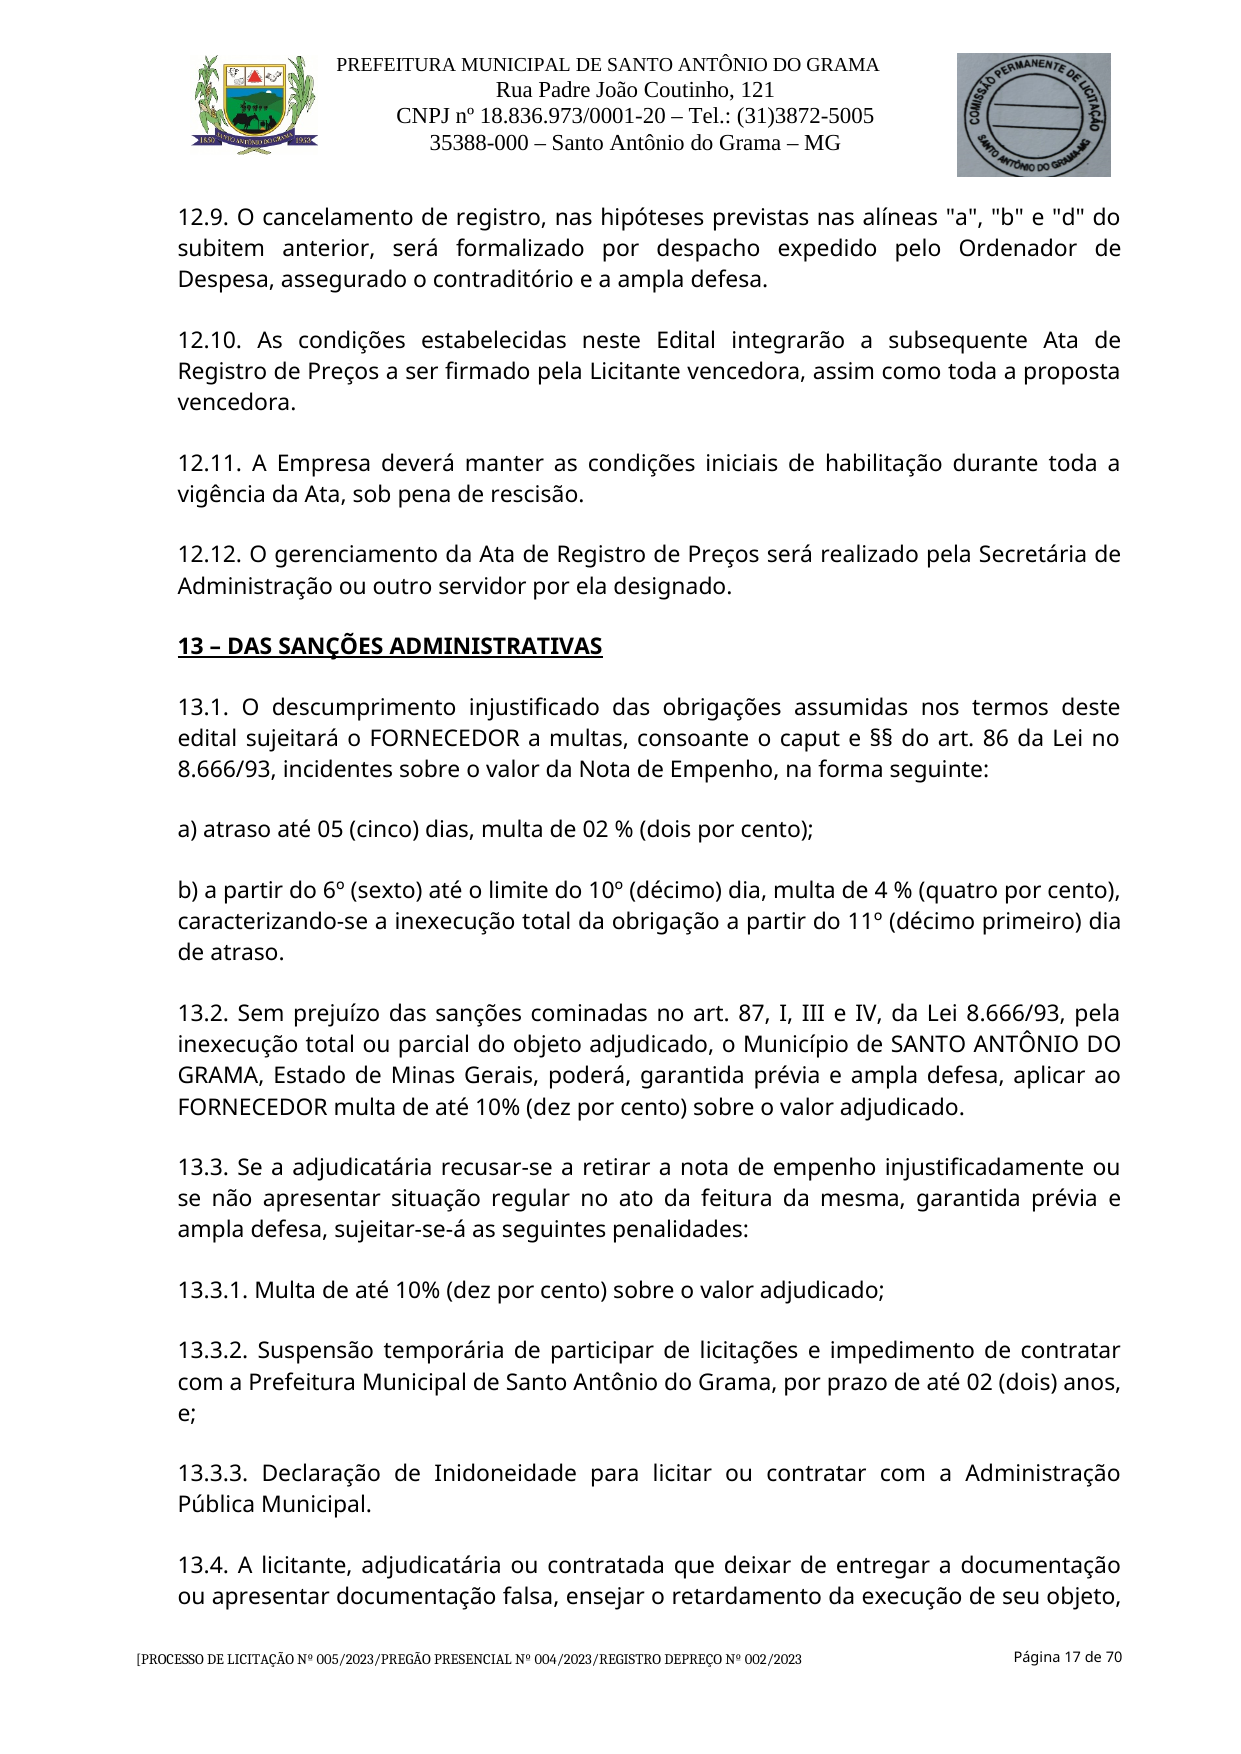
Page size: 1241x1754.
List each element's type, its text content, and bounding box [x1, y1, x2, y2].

text 13.3.2. Suspensão temporária de participar de licitações e impedimento de contratar com a Prefeitura Municipal de Santo Antônio do Grama, por prazo de até 02 (dois) anos, e; [177, 1334, 1122, 1428]
text 13.3. Se a adjudicatária recusar-se a retirar a nota de empenho injustificadamente ou se não apresentar situação regular no ato da feitura da mesma, garantida prévia e ampla defesa, sujeitar-se-á as seguintes penalidades: [177, 1151, 1122, 1244]
picture [957, 53, 1111, 177]
picture [190, 55, 319, 155]
text 13.3.1. Multa de até 10% (dez por cento) sobre o valor adjudicado; [177, 1274, 1122, 1305]
text 13.2. Sem prejuízo das sanções cominadas no art. 87, I, III e IV, da Lei 8.666/93, pela inexecução total ou parcial do objeto adjudicado, o Município de SANTO ANTÔNIO DO GRAMA, Estado de Minas Gerais, poderá, garantida prévia e ampla defesa, aplicar ao FORNECEDOR multa de até 10% (dez por cento) sobre o valor adjudicado. [177, 997, 1122, 1122]
text 13.1. O descumprimento injustificado das obrigações assumidas nos termos deste edital sujeitará o FORNECEDOR a multas, consoante o caput e §§ do art. 86 da Lei no 8.666/93, incidentes sobre o valor da Nota de Empenho, na forma seguinte: [177, 690, 1122, 784]
text 13 – DAS SANÇÕES ADMINISTRATIVAS [177, 630, 1122, 661]
text a) atraso até 05 (cinco) dias, multa de 02 % (dois por cento); [177, 813, 1122, 844]
text 12.12. O gerenciamento da Ata de Registro de Preços será realizado pela Secretária de Administração ou outro servidor por ela designado. [177, 538, 1122, 601]
text 13.3.3. Declaração de Inidoneidade para licitar ou contratar com a Administração Pública Municipal. [177, 1457, 1122, 1519]
text 12.11. A Empresa deverá manter as condições iniciais de habilitação durante toda a vigência da Ata, sob pena de rescisão. [177, 447, 1122, 509]
text b) a partir do 6º (sexto) até o limite do 10º (décimo) dia, multa de 4 % (quatro por cento), caracterizando-se a inexecução total da obrigação a partir do 11º (décimo primeiro) dia de atraso. [177, 874, 1122, 967]
text 12.9. O cancelamento de registro, nas hipóteses previstas nas alíneas "a", "b" e "d" do subitem anterior, será formalizado por despacho expedido pelo Ordenador de Despesa, assegurado o contraditório e a ampla defesa. [177, 201, 1122, 294]
text 12.10. As condições estabelecidas neste Edital integrarão a subsequente Ata de Registro de Preços a ser firmado pela Licitante vencedora, assim como toda a proposta vencedora. [177, 324, 1122, 417]
